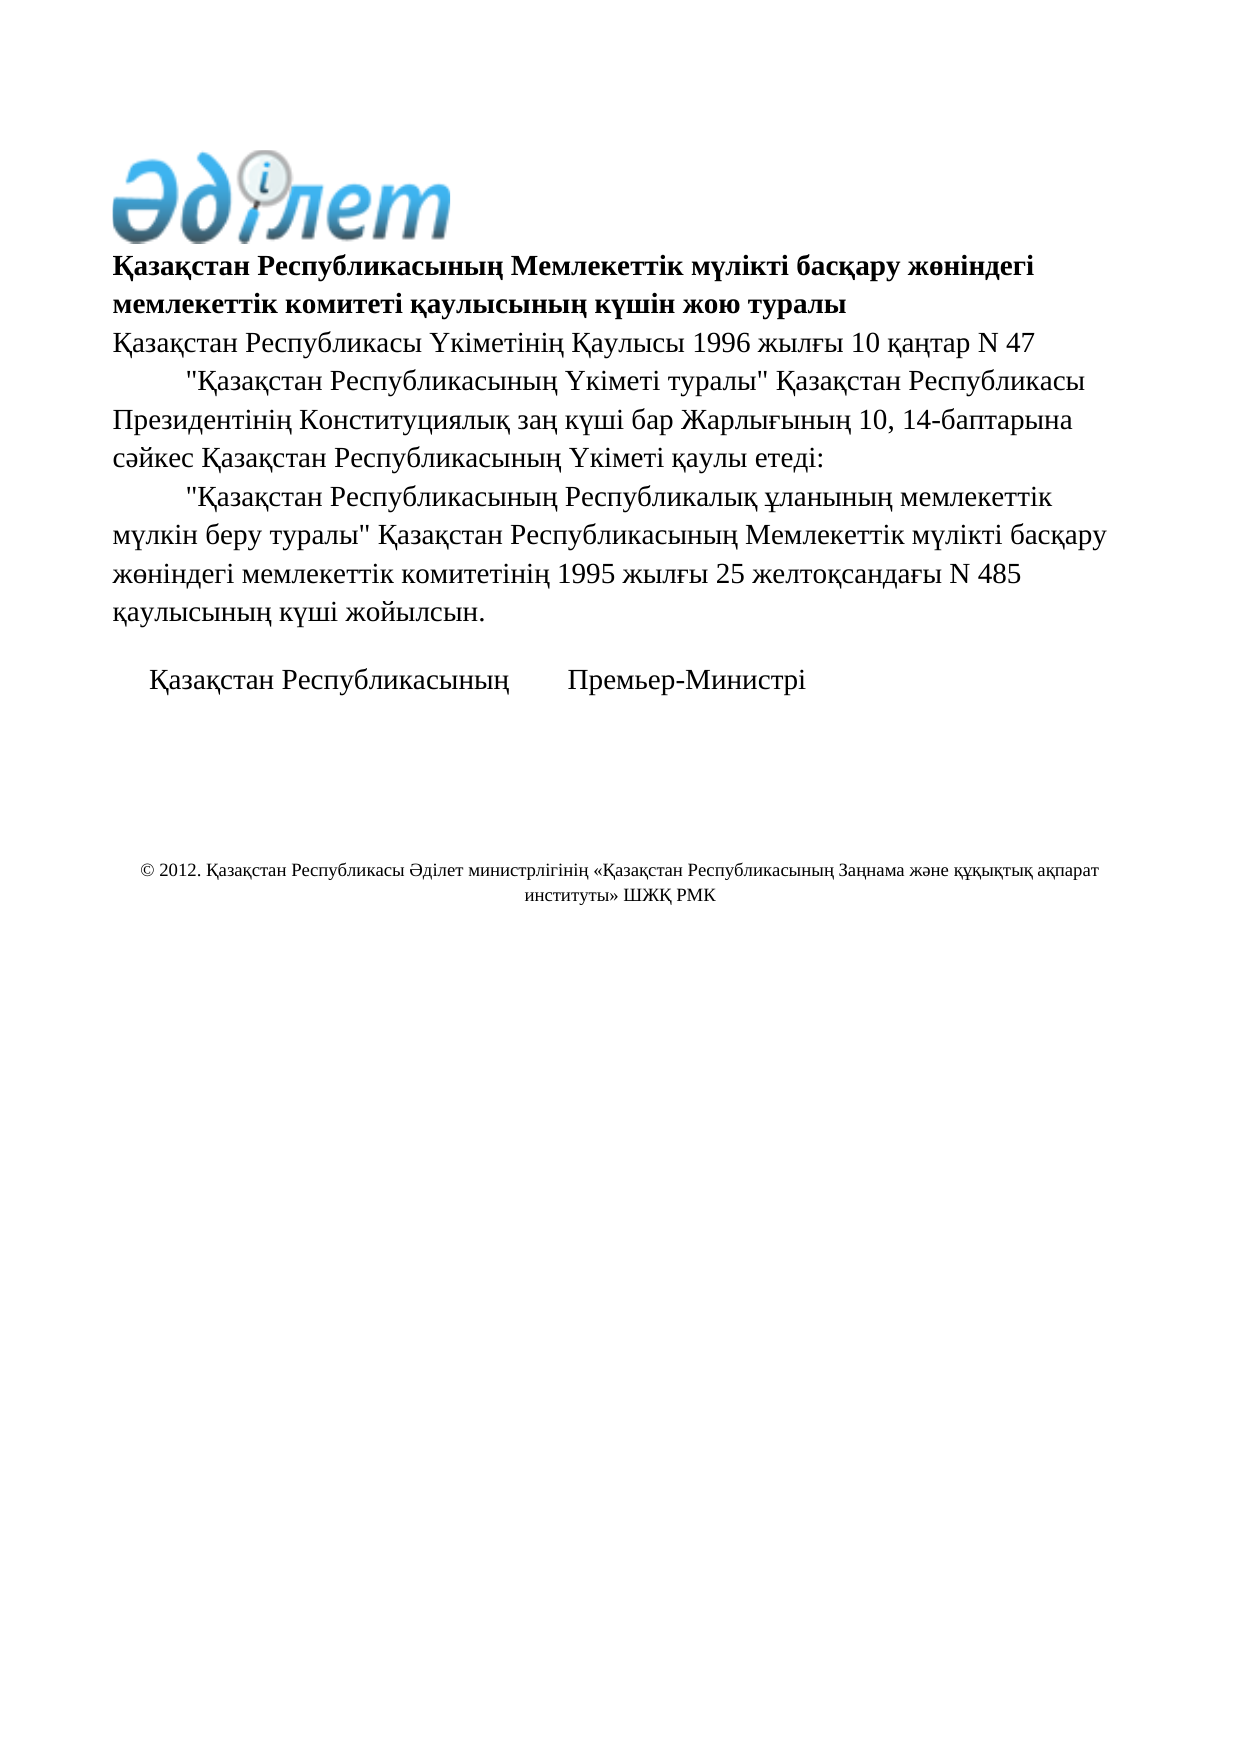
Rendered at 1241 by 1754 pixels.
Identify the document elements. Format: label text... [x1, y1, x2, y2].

text © 2012. Қазақстан Республикасы Әділет министрлігінің «Қазақстан Республикасының Заңнама және құқықтық ақпарат институты» ШЖҚ РМК [112, 859, 1128, 905]
text Қазақстан Республикасының Мемлекеттiк мүлiктi басқару жөнiндегi мемлекеттiк комитетi қаулысының күшiн жою туралы [112, 248, 1128, 320]
text Қазақстан Республикасының Премьер-Министрi [112, 662, 1128, 696]
text Қазақстан Республикасы Үкiметiнiң Қаулысы 1996 жылғы 10 қаңтар N 47 [112, 325, 1128, 358]
picture [112, 150, 451, 244]
text "Қазақстан Республикасының Үкiметi туралы" Қазақстан Республикасы Президентiнiң Конституциялық заң күшi бар Жарлығының 10, 14-баптарына сәйкес Қазақстан Республикасының Үкiметi қаулы етедi: "Қазақстан Республикасының Республикалық ұланының мемлекеттiк мүлкiн беру туралы" Қазақстан Республикасының Мемлекеттiк мүлiктi басқару жөнiндегi мемлекеттiк комитетiнiң 1995 жылғы 25 желтоқсандағы N 485 қаулысының күшi жойылсын. [112, 363, 1128, 658]
